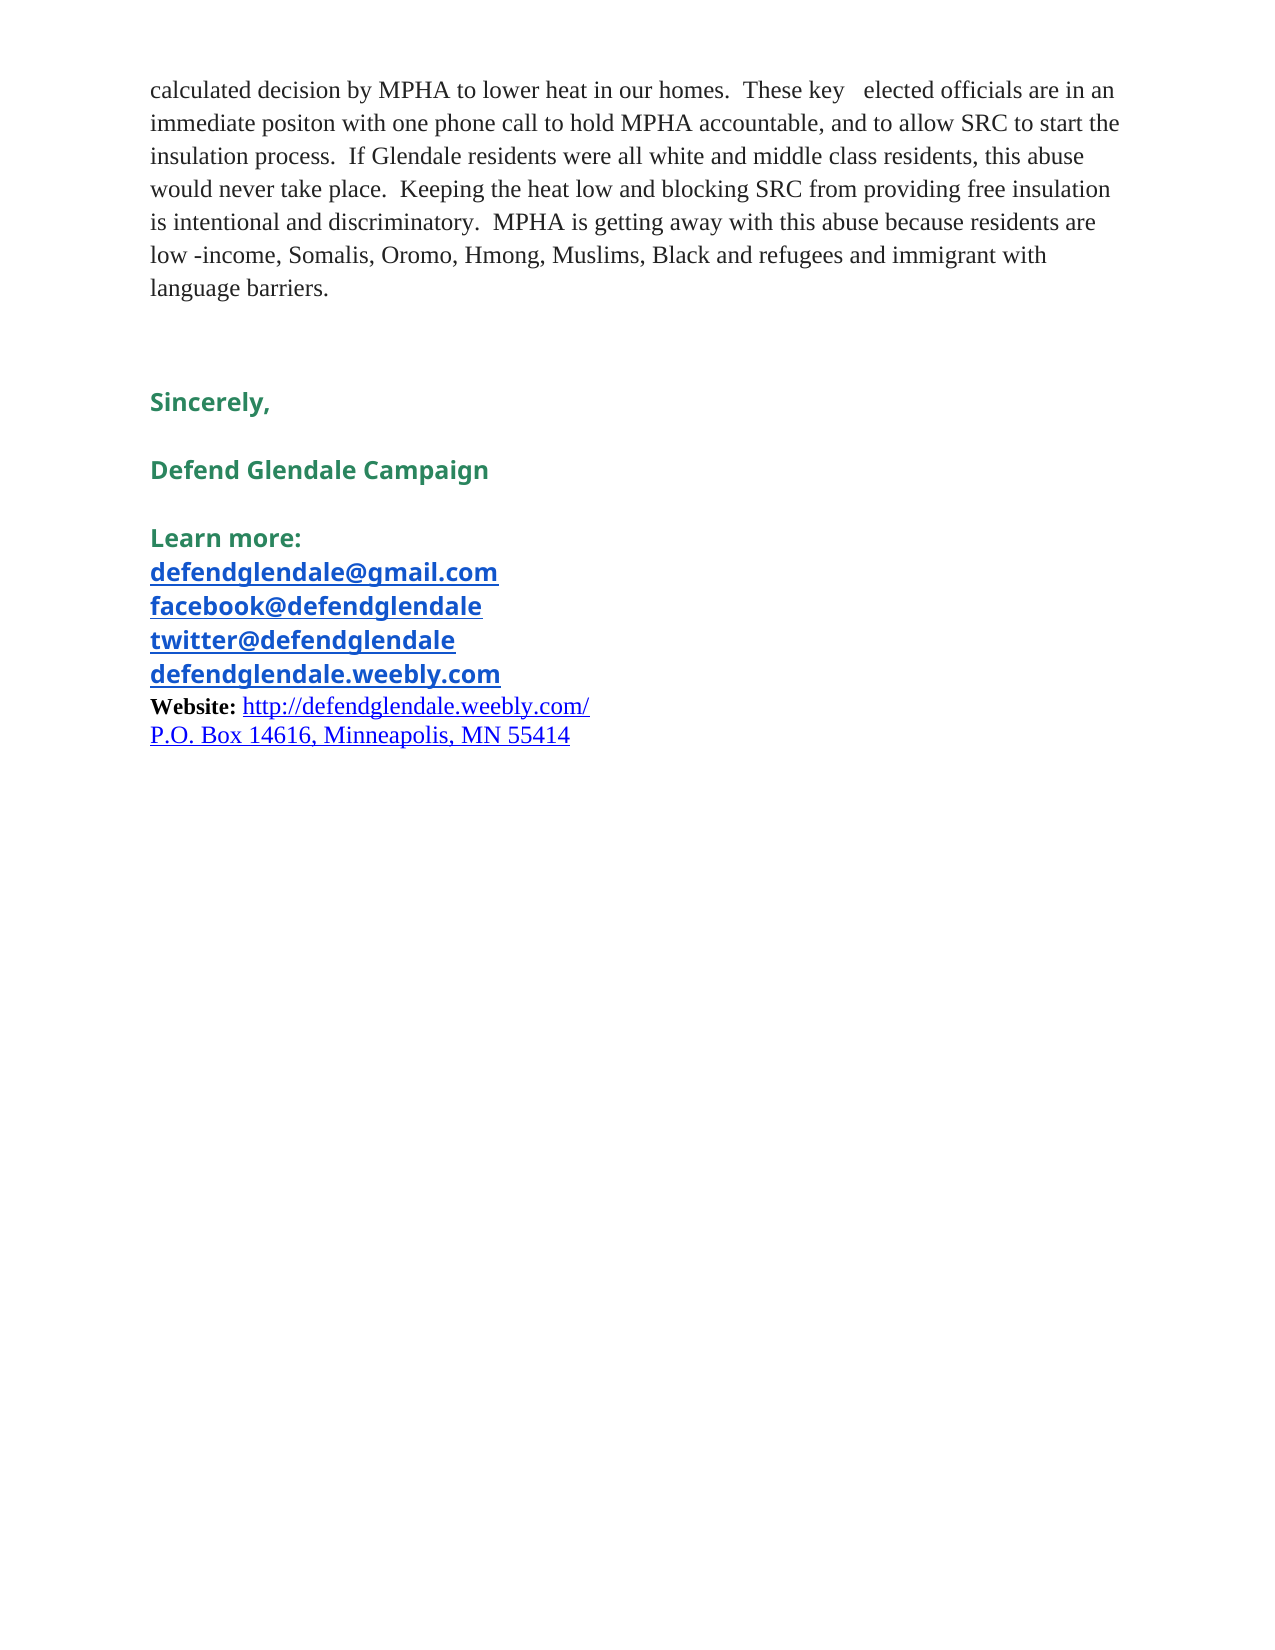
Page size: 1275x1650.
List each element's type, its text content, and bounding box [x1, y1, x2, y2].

text Website: http://defendglendale.weebly.com/ [150, 691, 1125, 720]
text facebook@defendglendale [150, 589, 1125, 623]
text Sincerely, [150, 384, 1125, 418]
text P.O. Box 14616, Minneapolis, MN 55414 [150, 720, 1125, 748]
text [150, 75, 1125, 302]
text defendglendale@gmail.com [150, 555, 1125, 589]
text Learn more: [150, 521, 1125, 555]
text twitter@defendglendale defendglendale.weebly.com [150, 623, 1125, 691]
text Defend Glendale Campaign [150, 453, 1125, 487]
